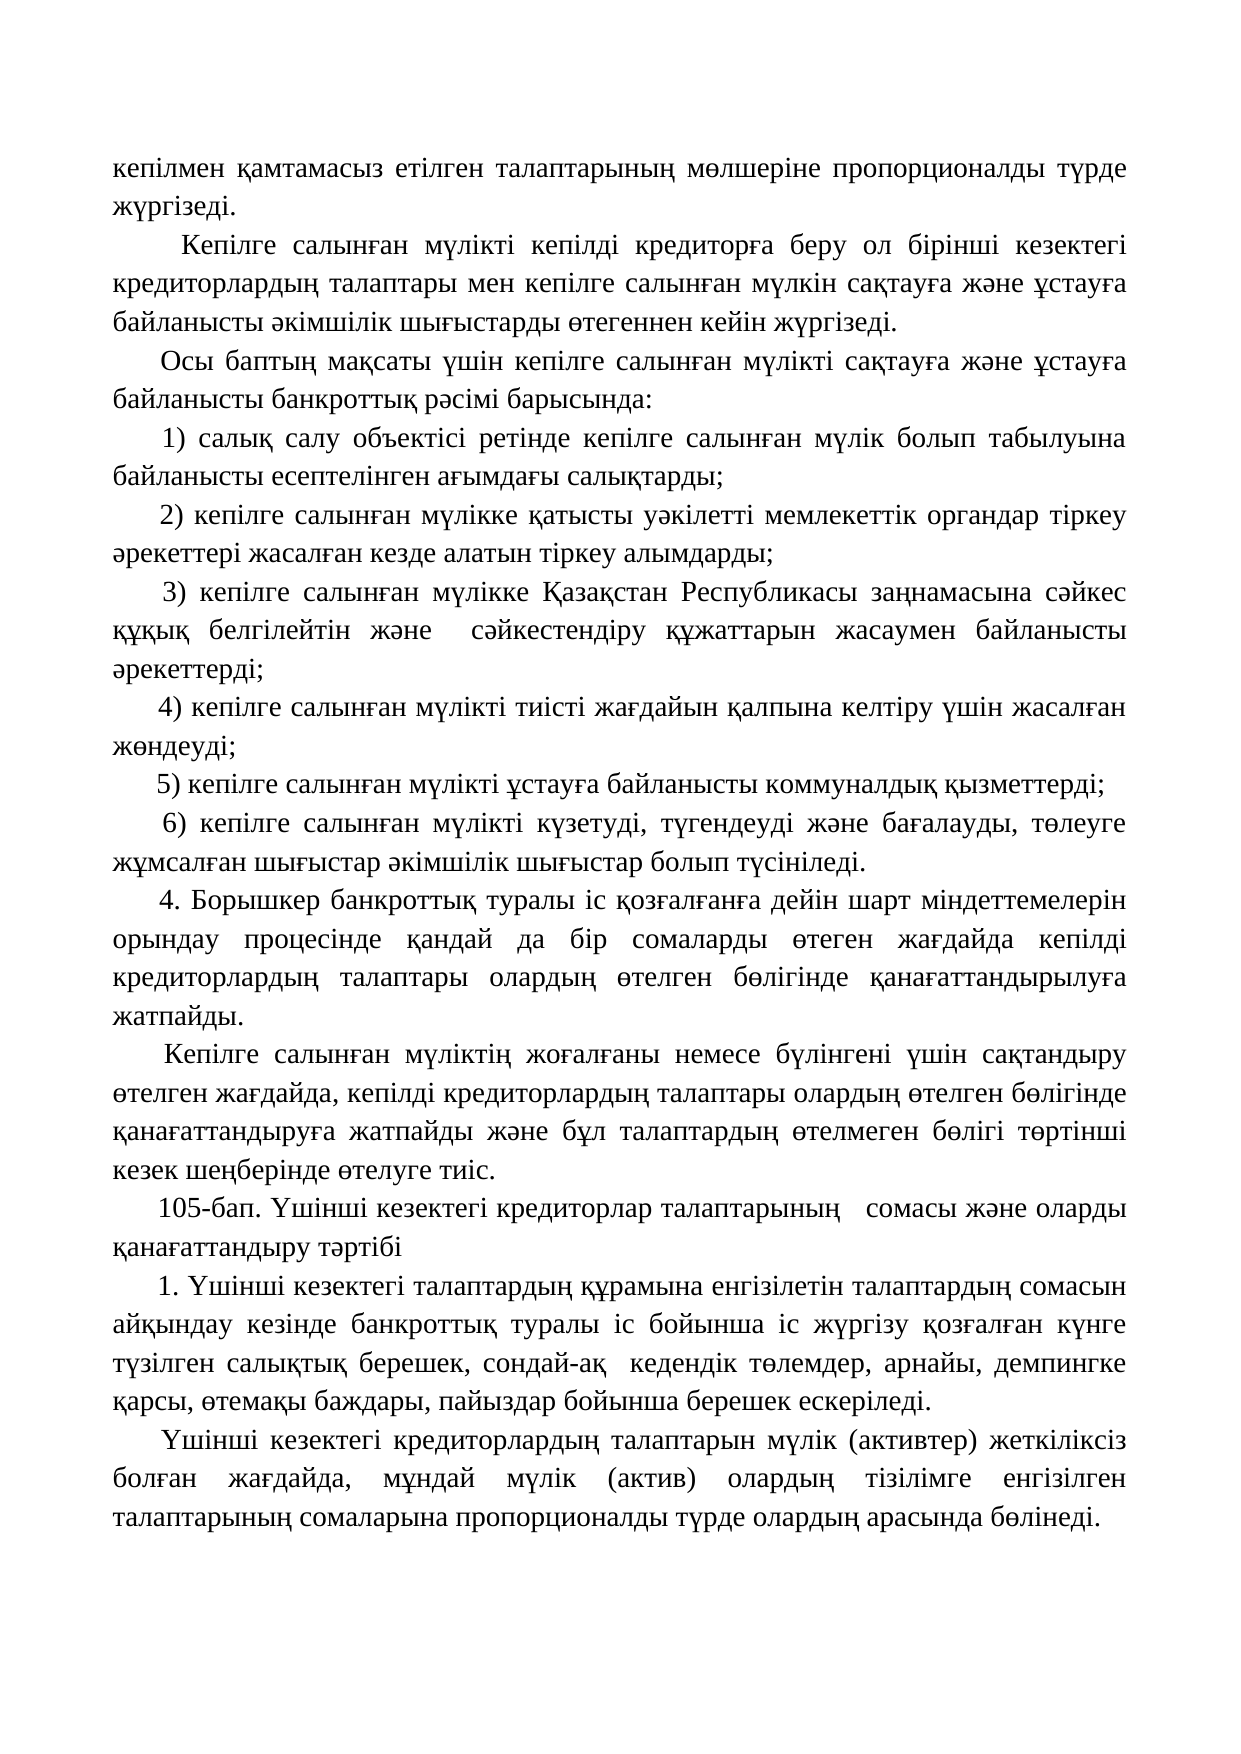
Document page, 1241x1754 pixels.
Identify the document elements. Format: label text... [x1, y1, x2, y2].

text 2) кепілге салынған мүлікке қатысты уәкілетті мемлекеттік органдар тіркеу әрекеттері жасалған кезде алатын тіркеу алымдарды; [112, 497, 1128, 569]
text 4) кепілге салынған мүлікті тиісті жағдайын қалпына келтіру үшін жасалған жөндеуді; [112, 689, 1128, 762]
text 6) кепілге салынған мүлікті күзетуді, түгендеуді және бағалауды, төлеуге жұмсалған шығыстар әкімшілік шығыстар болып түсініледі. [112, 805, 1128, 877]
text 1) салық салу объектісі ретінде кепілге салынған мүлік болып табылуына байланысты есептелінген ағымдағы салықтарды; [112, 420, 1128, 492]
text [112, 150, 1128, 222]
text Кепілге салынған мүлікті кепілді кредиторға беру ол бірінші кезектегі кредиторлардың талаптары мен кепілге салынған мүлкін сақтауға және ұстауға байланысты әкімшілік шығыстарды өтегеннен кейін жүргізеді. [112, 227, 1128, 338]
text 3) кепілге салынған мүлікке Қазақстан Республикасы заңнамасына сәйкес құқық белгілейтін және сәйкестендіру құжаттарын жасаумен байланысты әрекеттерді; [112, 574, 1128, 684]
text Үшінші кезектегі кредиторлардың талаптарын мүлік (активтер) жеткіліксіз болған жағдайда, мұндай мүлік (актив) олардың тізілімге енгізілген талаптарының сомаларына пропорционалды түрде олардың арасында бөлінеді. [112, 1422, 1128, 1532]
text 4. Борышкер банкроттық туралы іс қозғалғанға дейін шарт міндеттемелерін орындау процесінде қандай да бір сомаларды өтеген жағдайда кепілді кредиторлардың талаптары олардың өтелген бөлігінде қанағаттандырылуға жатпайды. [112, 882, 1128, 1031]
text 1. Үшінші кезектегі талаптардың құрамына енгізілетін талаптардың сомасын айқындау кезінде банкроттық туралы іс бойынша іс жүргізу қозғалған күнге түзілген салықтық берешек, сондай-ақ кедендік төлемдер, арнайы, демпингке қарсы, өтемақы баждары, пайыздар бойынша берешек ескеріледі. [112, 1268, 1128, 1417]
text 105-бап. Үшінші кезектегі кредиторлар талаптарының сомасы және оларды қанағаттандыру тәртібі [112, 1191, 1128, 1263]
text Осы баптың мақсаты үшін кепілге салынған мүлікті сақтауға және ұстауға байланысты банкроттық рәсімі барысында: [112, 343, 1128, 415]
text Кепілге салынған мүліктің жоғалғаны немесе бүлінгені үшін сақтандыру өтелген жағдайда, кепілді кредиторлардың талаптары олардың өтелген бөлігінде қанағаттандыруға жатпайды және бұл талаптардың өтелмеген бөлігі төртінші кезек шеңберінде өтелуге тиіс. [112, 1036, 1128, 1186]
text 5) кепілге салынған мүлікті ұстауға байланысты коммуналдық қызметтерді; [112, 767, 1128, 800]
